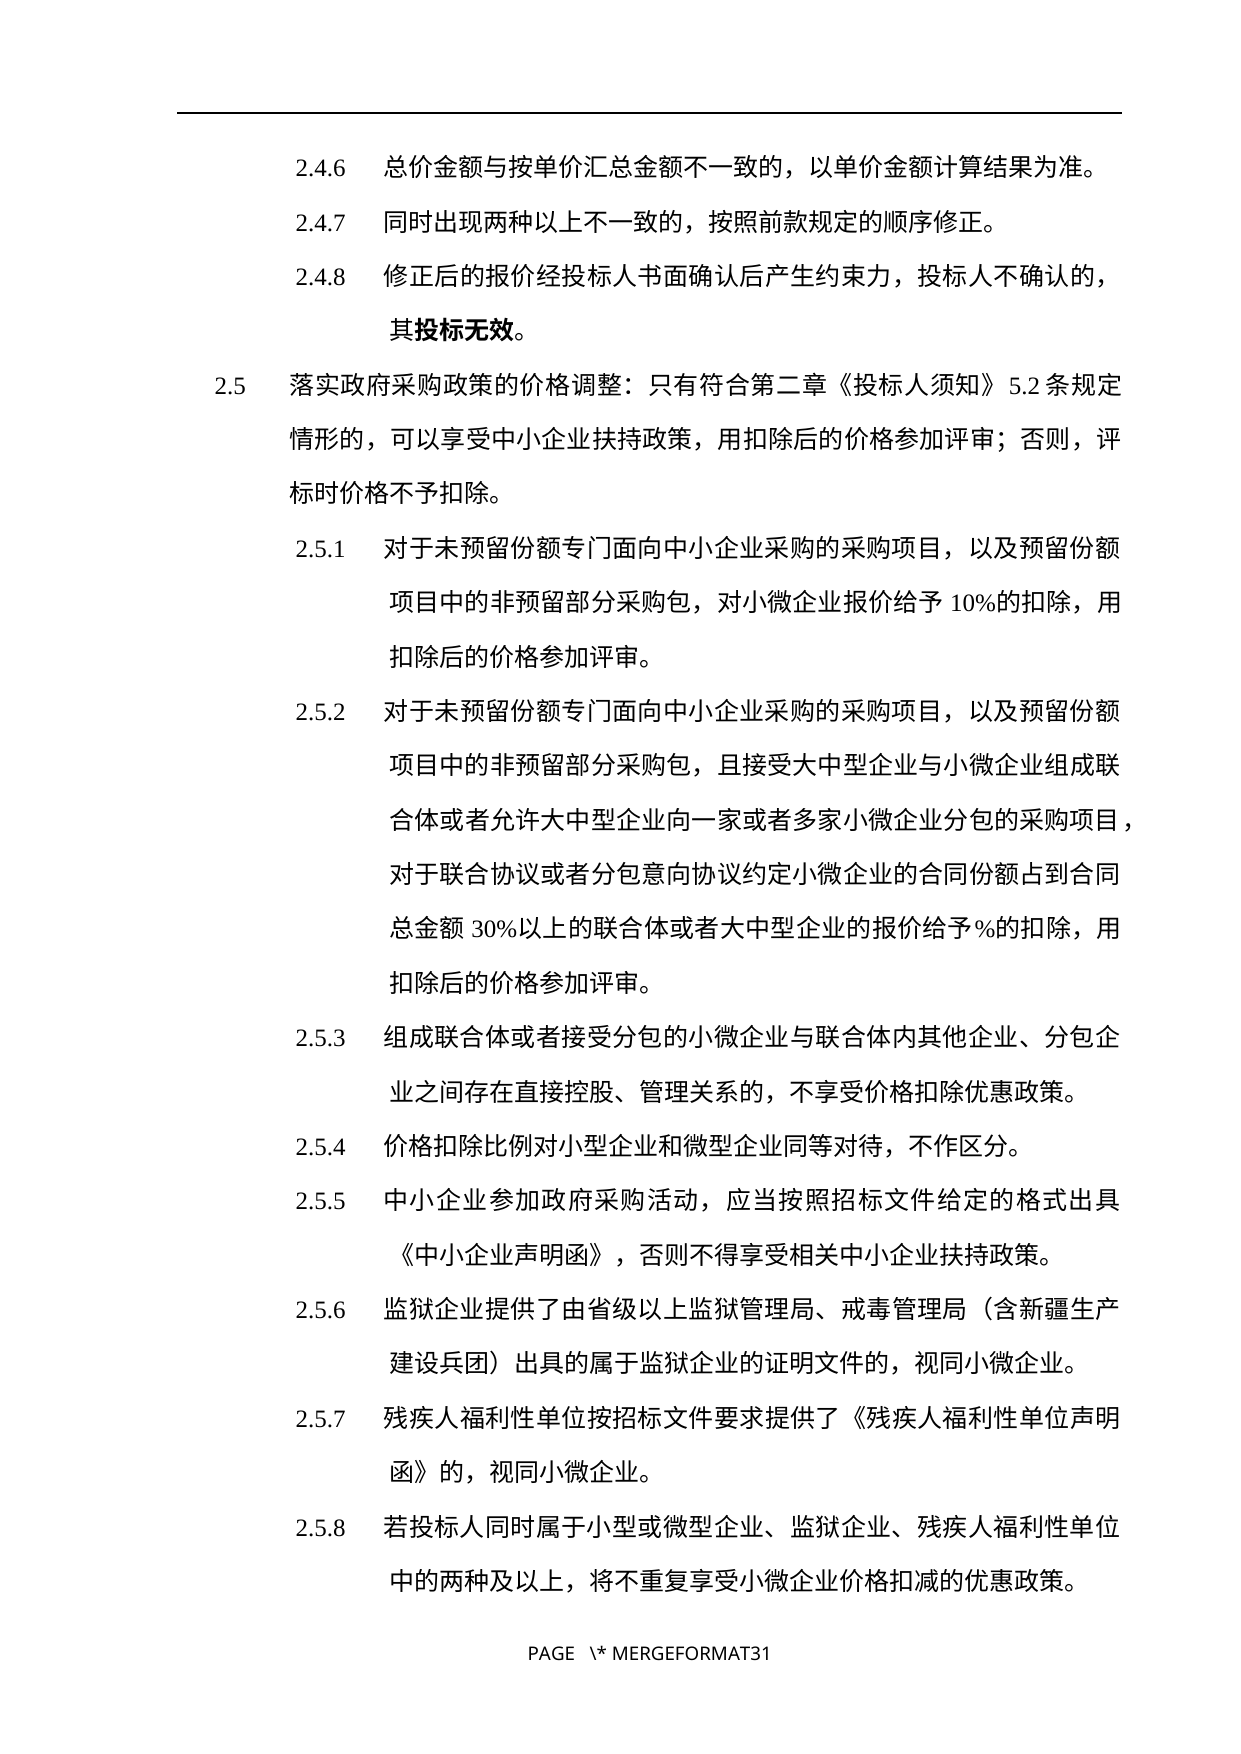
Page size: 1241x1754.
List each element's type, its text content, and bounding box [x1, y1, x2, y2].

list 对于未预留份额专门面向中小企业采购的采购项目，以及预留份额项目中的非预留部分采购包，且接受大中型企业与小微企业组成联合体或者允许大中型企业向一家或者多家小微企业分包的采购项目，对于联合协议或者分包意向协议约定小微企业的合同份额占到合同总金额 30%以上的联合体或者大中型企业的报价给予%的扣除，用扣除后的价格参加评审。 [295, 691, 1122, 999]
list 落实政府采购政策的价格调整：只有符合第二章《投标人须知》5.2条规定情形的，可以享受中小企业扶持政策，用扣除后的价格参加评审；否则，评标时价格不予扣除。 [214, 365, 1122, 510]
list 监狱企业提供了由省级以上监狱管理局、戒毒管理局（含新疆生产建设兵团）出具的属于监狱企业的证明文件的，视同小微企业。 [295, 1289, 1122, 1380]
list 总价金额与按单价汇总金额不一致的，以单价金额计算结果为准。 [295, 148, 1122, 184]
list 组成联合体或者接受分包的小微企业与联合体内其他企业、分包企业之间存在直接控股、管理关系的，不享受价格扣除优惠政策。 [295, 1018, 1122, 1108]
list 同时出现两种以上不一致的，按照前款规定的顺序修正。 [295, 202, 1122, 238]
list 中小企业参加政府采购活动，应当按照招标文件给定的格式出具《中小企业声明函》，否则不得享受相关中小企业扶持政策。 [295, 1181, 1122, 1271]
list 若投标人同时属于小型或微型企业、监狱企业、残疾人福利性单位中的两种及以上，将不重复享受小微企业价格扣减的优惠政策。 [295, 1507, 1122, 1598]
list 修正后的报价经投标人书面确认后产生约束力，投标人不确认的，其投标无效。 [295, 256, 1122, 347]
list 对于未预留份额专门面向中小企业采购的采购项目，以及预留份额项目中的非预留部分采购包，对小微企业报价给予10%的扣除，用扣除后的价格参加评审。 [295, 528, 1122, 673]
list 残疾人福利性单位按招标文件要求提供了《残疾人福利性单位声明函》的，视同小微企业。 [295, 1398, 1122, 1489]
list 价格扣除比例对小型企业和微型企业同等对待，不作区分。 [295, 1126, 1122, 1163]
